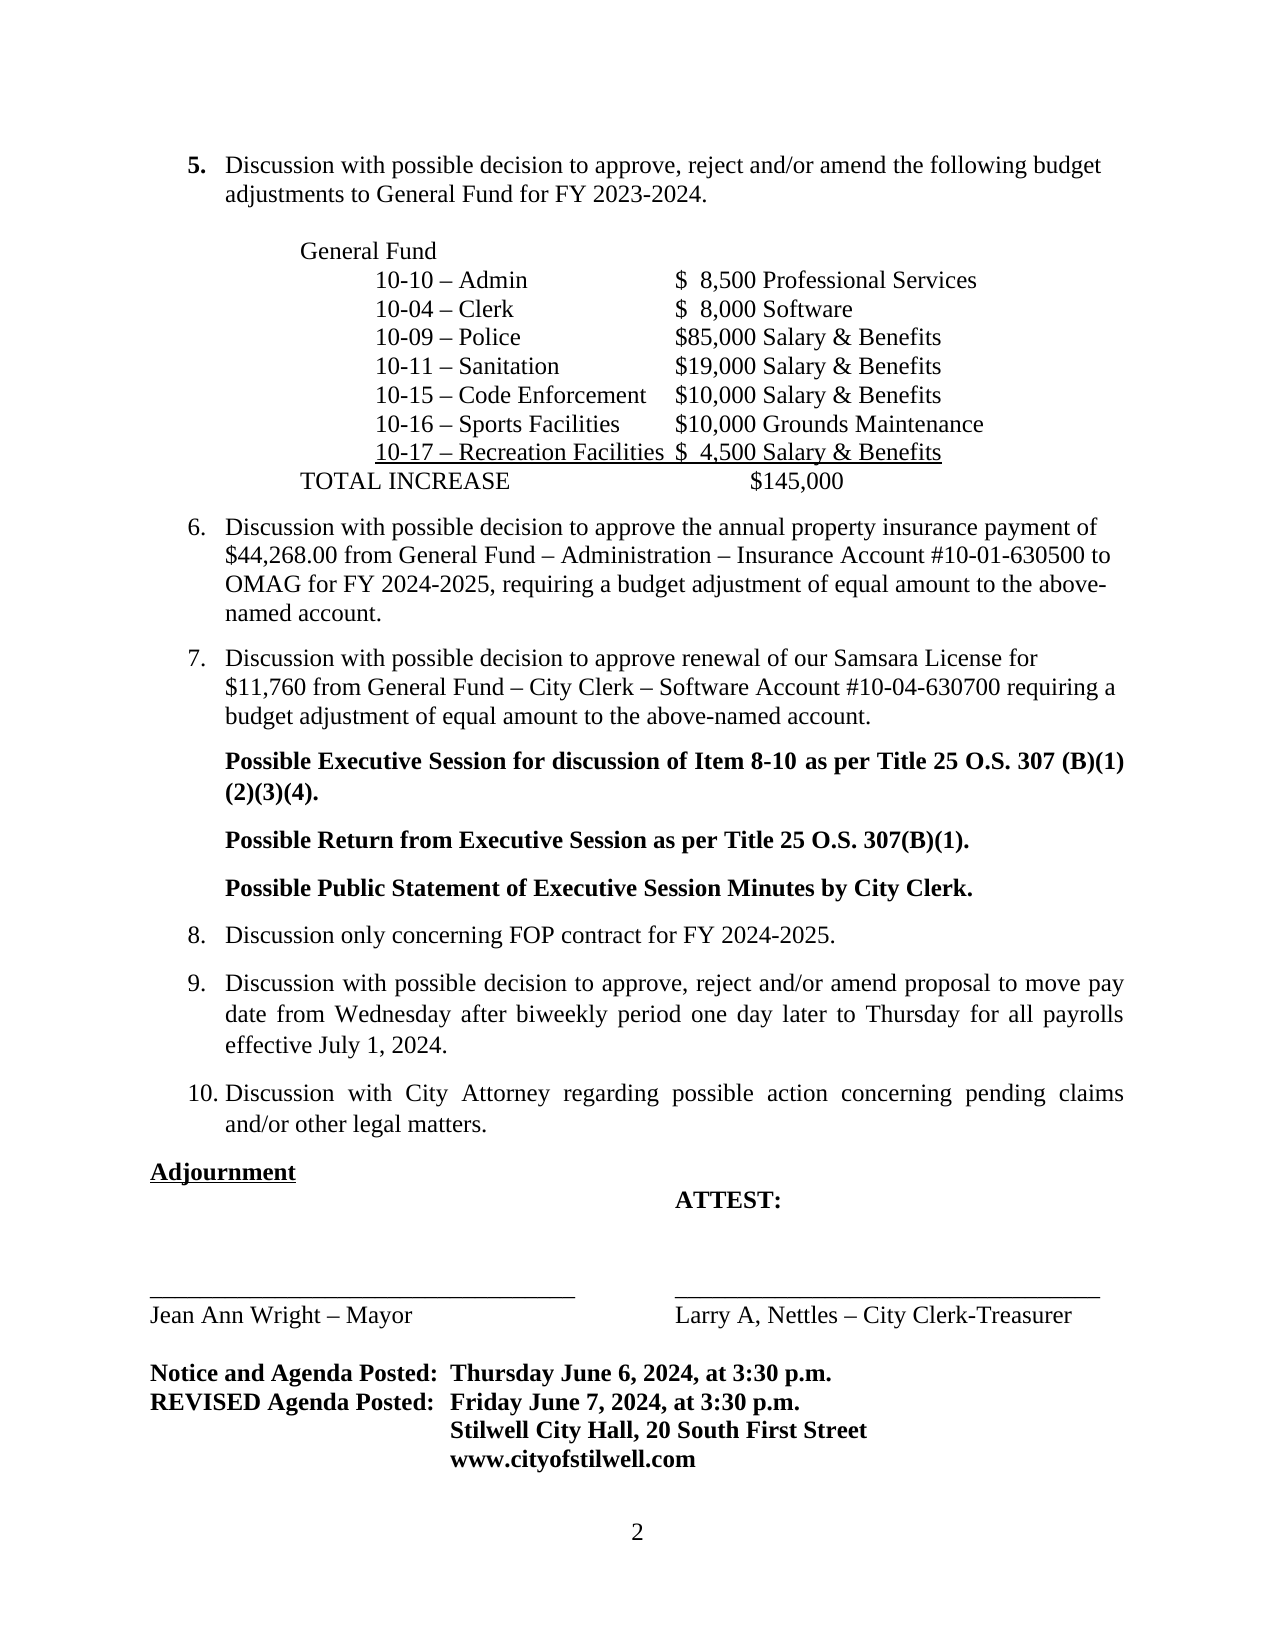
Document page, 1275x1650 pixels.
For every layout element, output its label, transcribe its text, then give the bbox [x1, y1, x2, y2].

list Discussion with possible decision to approve the annual property insurance payment of $44,268.00 from General Fund – Administration – Insurance Account #10-01-630500 to OMAG for FY 2024-2025, requiring a budget adjustment of equal amount to the above-named account. [187, 512, 1125, 627]
text 10-16 – Sports Facilities $10,000 Grounds Maintenance [375, 409, 1125, 437]
text Possible Return from Executive Session as per Title 25 O.S. 307(B)(1). [225, 825, 1125, 854]
list Discussion with possible decision to approve, reject and/or amend the following budget adjustments to General Fund for FY 2023-2024. [187, 150, 1125, 207]
list Discussion only concerning FOP contract for FY 2024-2025. [187, 920, 1125, 949]
text Jean Ann Wright – Mayor Larry A, Nettles – City Clerk-Treasurer [150, 1300, 1125, 1329]
list Discussion with possible decision to approve, reject and/or amend proposal to move pay date from Wednesday after biweekly period one day later to Thursday for all payrolls effective July 1, 2024. [187, 968, 1125, 1059]
text 10-15 – Code Enforcement $10,000 Salary & Benefits [375, 380, 1125, 409]
text ATTEST: [675, 1185, 1125, 1214]
text Adjournment [150, 1157, 1125, 1185]
list Discussion with possible decision to approve renewal of our Samsara License for $11,760 from General Fund – City Clerk – Software Account #10-04-630700 requiring a budget adjustment of equal amount to the above-named account. [187, 643, 1125, 729]
text REVISED Agenda Posted: Friday June 7, 2024, at 3:30 p.m. [150, 1387, 1125, 1415]
text 10-09 – Police $85,000 Salary & Benefits [375, 322, 1125, 351]
text 10-17 – Recreation Facilities $ 4,500 Salary & Benefits [375, 437, 1125, 466]
list Discussion with City Attorney regarding possible action concerning pending claims and/or other legal matters. [187, 1078, 1125, 1138]
text Possible Executive Session for discussion of Item 8-10 as per Title 25 O.S. 307 (B)(1)(2)(3)(4). [225, 746, 1125, 806]
text www.cityofstilwell.com [150, 1444, 1125, 1473]
text 10-04 – Clerk $ 8,000 Software [375, 294, 1125, 322]
text TOTAL INCREASE $145,000 [150, 466, 1125, 495]
text Stilwell City Hall, 20 South First Street [375, 1415, 1125, 1444]
text General Fund [300, 236, 1125, 265]
text __________________________________ __________________________________ [150, 1272, 1125, 1300]
text 10-10 – Admin $ 8,500 Professional Services [375, 265, 1125, 294]
text 10-11 – Sanitation $19,000 Salary & Benefits [375, 351, 1125, 380]
text Notice and Agenda Posted: Thursday June 6, 2024, at 3:30 p.m. [150, 1358, 1125, 1387]
text Possible Public Statement of Executive Session Minutes by City Clerk. [225, 873, 1125, 901]
